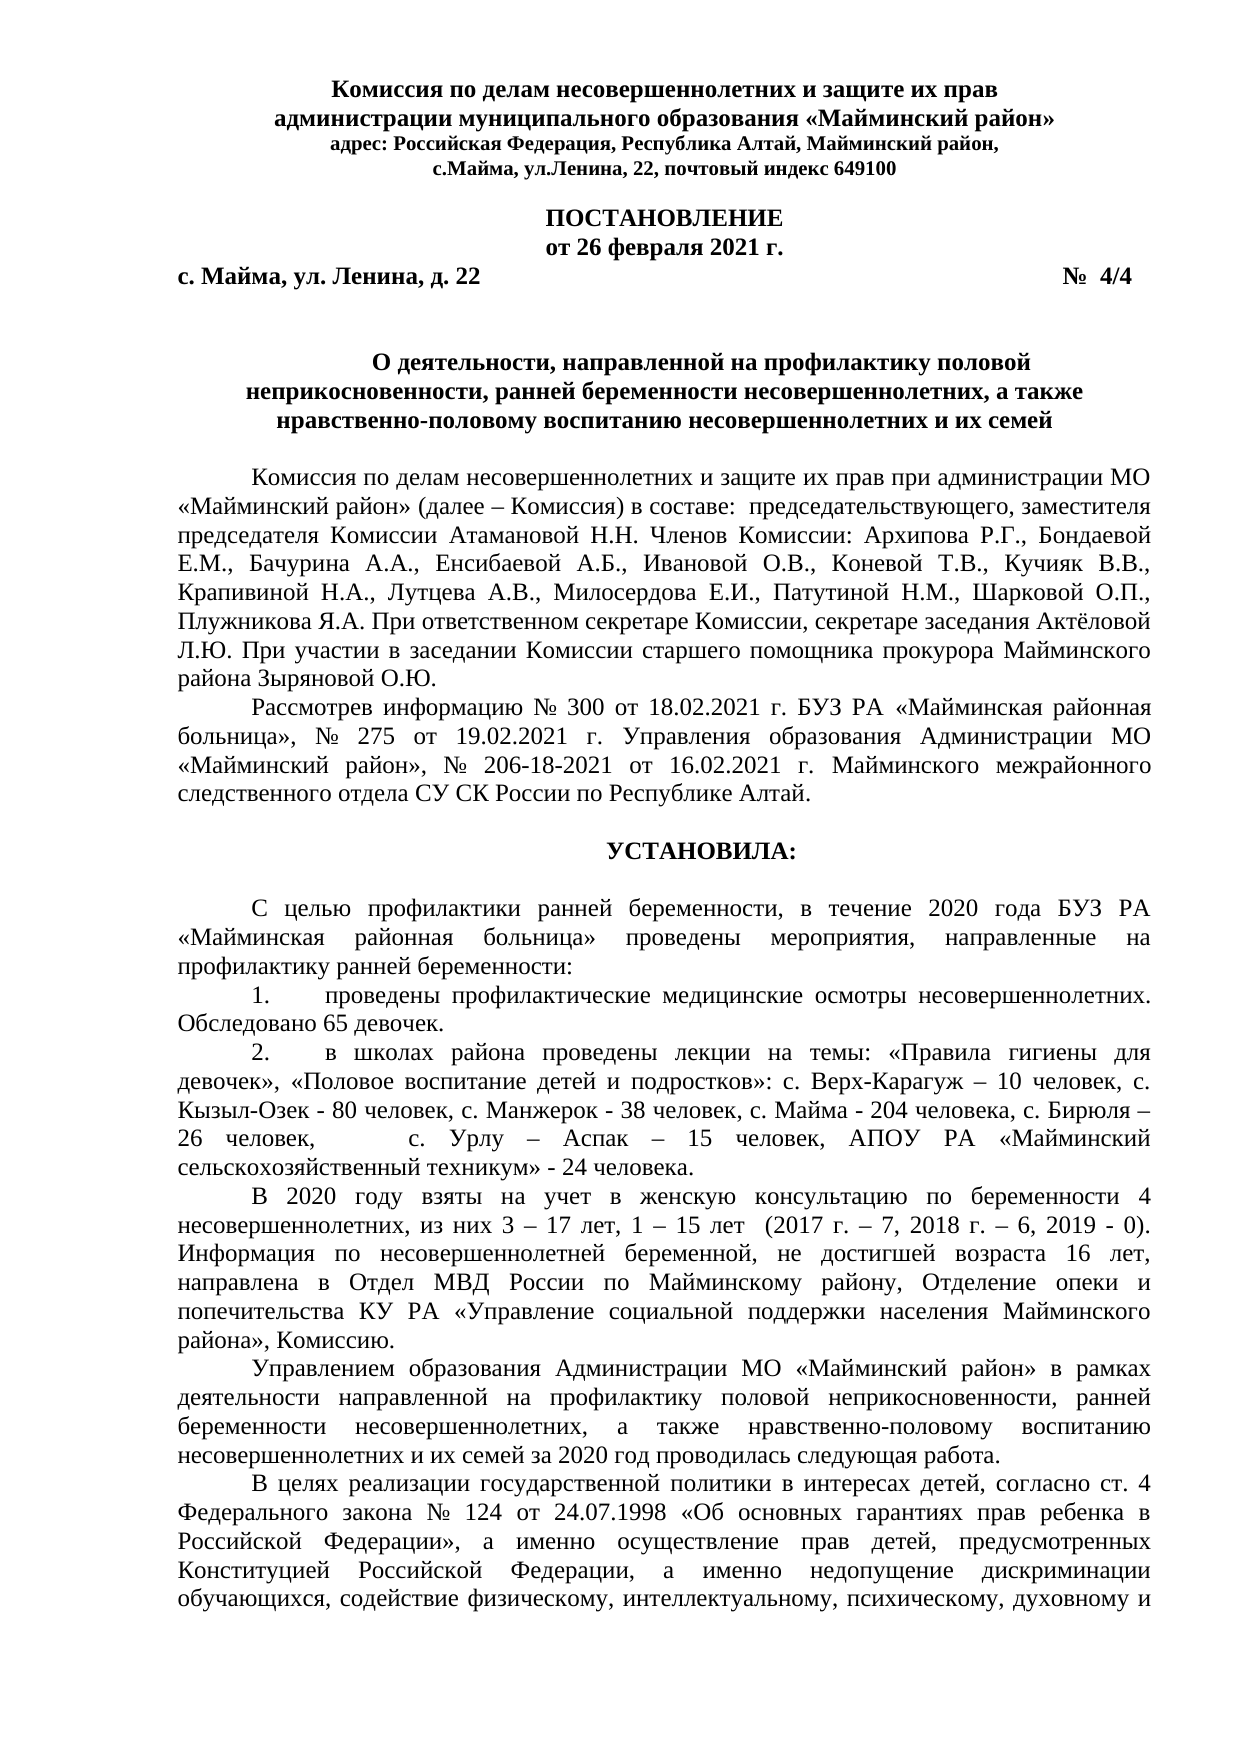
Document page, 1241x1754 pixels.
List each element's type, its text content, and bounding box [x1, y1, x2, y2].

list О деятельности, направленной на профилактику половой неприкосновенности, ранней беременности несовершеннолетних, а также нравственно-половому воспитанию несовершеннолетних и их семей [177, 347, 1152, 433]
text от 26 февраля 2021 г. [177, 232, 1152, 261]
list проведены профилактические медицинские осмотры несовершеннолетних. Обследовано 65 девочек. [177, 980, 1152, 1037]
text Комиссия по делам несовершеннолетних и защите их прав [177, 74, 1152, 103]
text ПОСТАНОВЛЕНИЕ [177, 203, 1152, 232]
text адрес: Российская Федерация, Республика Алтай, Майминский район, [177, 131, 1152, 155]
text Комиссия по делам несовершеннолетних и защите их прав при администрации МО «Майминский район» (далее – Комиссия) в составе: председательствующего, заместителя председателя Комиссии Атамановой Н.Н. Членов Комиссии: Архипова Р.Г., Бондаевой Е.М., Бачурина А.А., Енсибаевой А.Б., Ивановой О.В., Коневой Т.В., Кучияк В.В., Крапивиной Н.А., Лутцева А.В., Милосердова Е.И., Патутиной Н.М., Шарковой О.П., Плужникова Я.А. При ответственном секретаре Комиссии, секретаре заседания Актёловой Л.Ю. При участии в заседании Комиссии старшего помощника прокурора Майминского района Зыряновой О.Ю. [177, 462, 1152, 692]
text администрации муниципального образования «Майминский район» [177, 103, 1152, 131]
text С целью профилактики ранней беременности, в течение 2020 года БУЗ РА «Майминская районная больница» проведены мероприятия, направленные на профилактику ранней беременности: [177, 893, 1152, 980]
text с. Майма, ул. Ленина, д. 22 № 4/4 [177, 261, 1152, 290]
text В 2020 году взяты на учет в женскую консультацию по беременности 4 несовершеннолетних, из них 3 – 17 лет, 1 – 15 лет (2017 г. – 7, 2018 г. – 6, 2019 - 0). Информация по несовершеннолетней беременной, не достигшей возраста 16 лет, направлена в Отдел МВД России по Майминскому району, Отделение опеки и попечительства КУ РА «Управление социальной поддержки населения Майминского района», Комиссию. [177, 1181, 1152, 1353]
text Управлением образования Администрации МО «Майминский район» в рамках деятельности направленной на профилактику половой неприкосновенности, ранней беременности несовершеннолетних, а также нравственно-половому воспитанию несовершеннолетних и их семей за 2020 год проводилась следующая работа. [177, 1353, 1152, 1468]
text Рассмотрев информацию № 300 от 18.02.2021 г. БУЗ РА «Майминская районная больница», № 275 от 19.02.2021 г. Управления образования Администрации МО «Майминский район», № 206-18-2021 от 16.02.2021 г. Майминского межрайонного следственного отдела СУ СК России по Республике Алтай. [177, 692, 1152, 807]
list УСТАНОВИЛА: [177, 836, 1152, 865]
text с.Майма, ул.Ленина, 22, почтовый индекс 649100 [177, 155, 1152, 179]
list в школах района проведены лекции на темы: «Правила гигиены для девочек», «Половое воспитание детей и подростков»: с. Верх-Карагуж – 10 человек, с. Кызыл-Озек - 80 человек, с. Манжерок - 38 человек, с. Майма - 204 человека, с. Бирюля – 26 человек, с. Урлу – Аспак – 15 человек, АПОУ РА «Майминский сельскохозяйственный техникум» - 24 человека. [177, 1037, 1152, 1181]
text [177, 1468, 1152, 1612]
